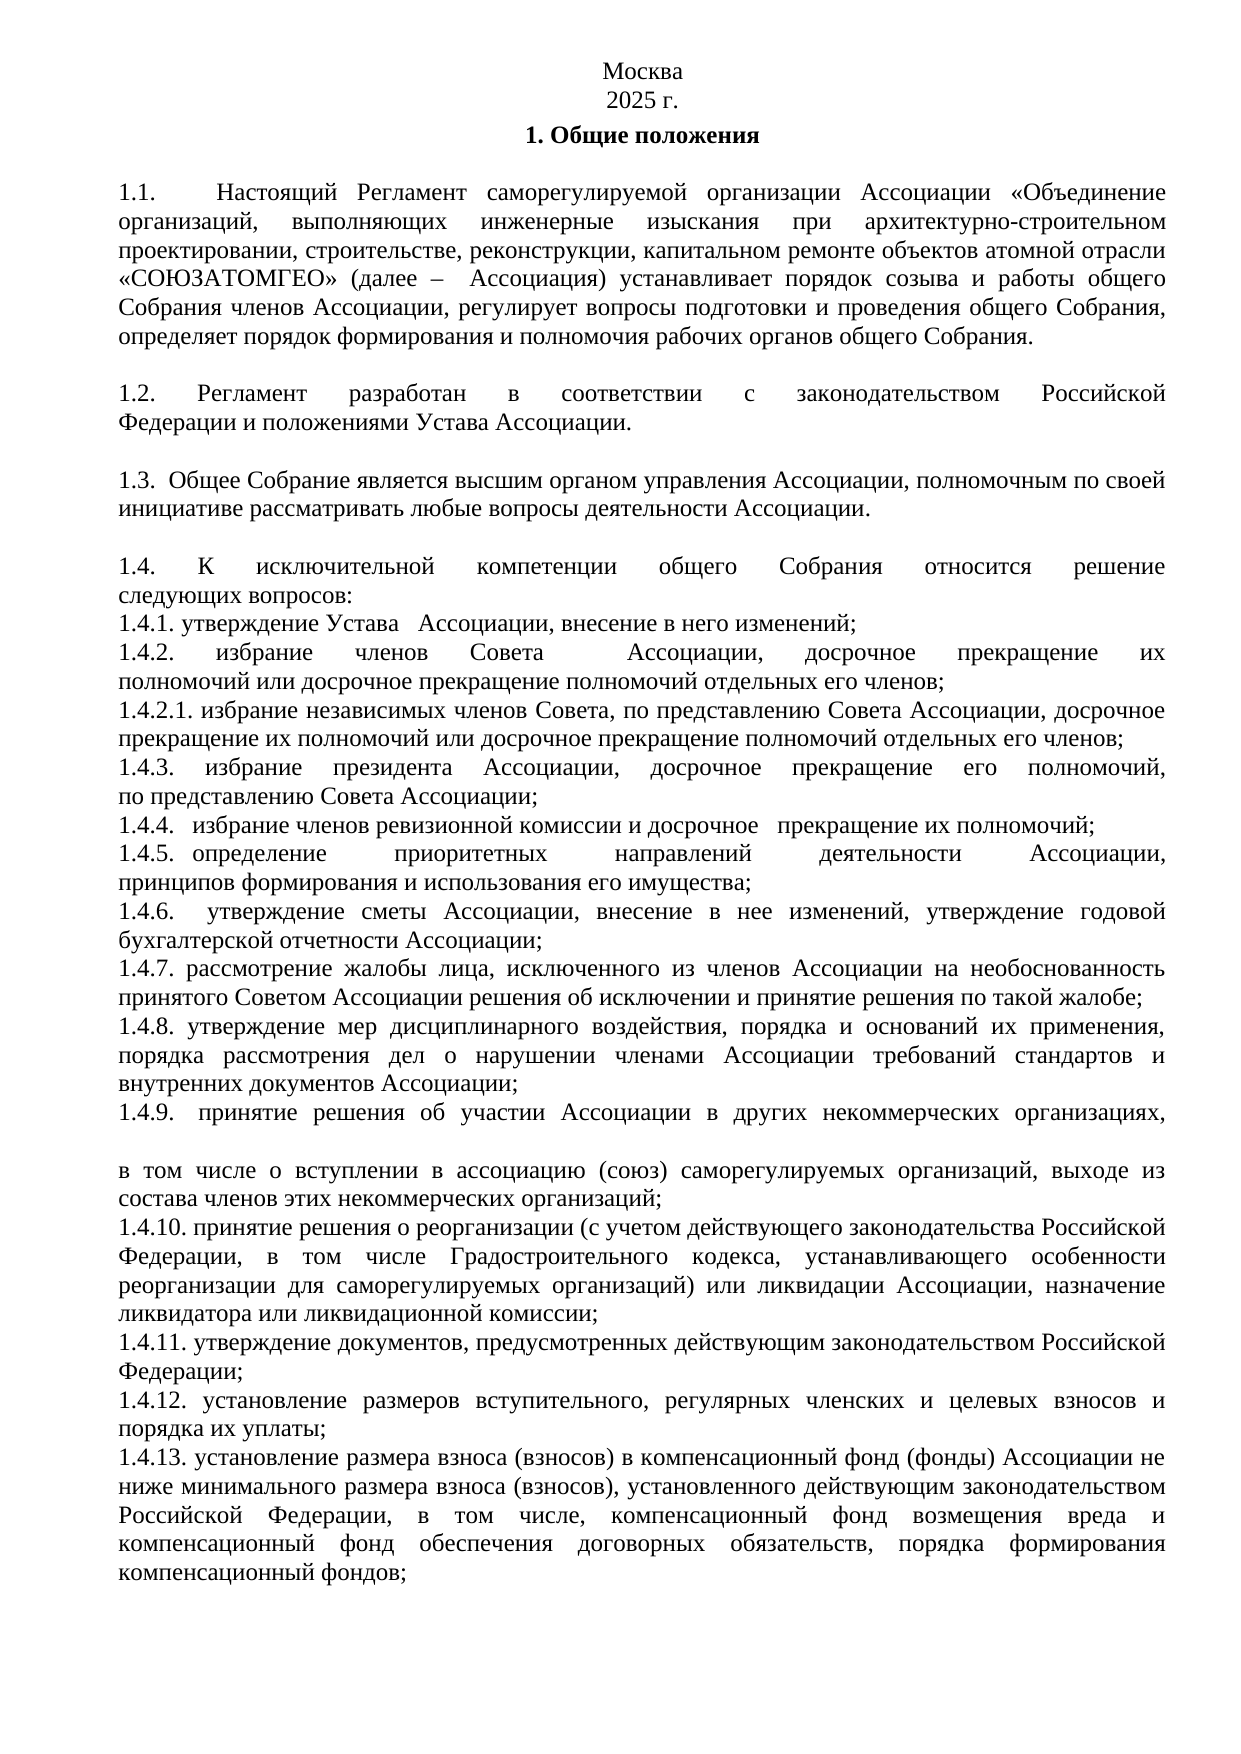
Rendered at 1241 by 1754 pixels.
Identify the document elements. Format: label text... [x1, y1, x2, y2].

text 1.4.13. установление размера взноса (взносов) в компенсационный фонд (фонды) Ассоциации не ниже минимального размера взноса (взносов), установленного действующим законодательством Российской Федерации, в том числе, компенсационный фонд возмещения вреда и компенсационный фонд обеспечения договорных обязательств, порядка формирования компенсационный фондов; [118, 1442, 1167, 1586]
text 1.4.1. утверждение Устава Ассоциации, внесение в него изменений; [118, 608, 1167, 637]
text 1.4.6. утверждение сметы Ассоциации, внесение в нее изменений, утверждение годовой бухгалтерской отчетности Ассоциации; [118, 896, 1167, 953]
text 1.4.3. избрание президента Ассоциации, досрочное прекращение его полномочий, по представлению Совета Ассоциации; [118, 752, 1167, 810]
text 1.4. К исключительной компетенции общего Собрания относится решение следующих вопросов: [118, 551, 1167, 608]
text 1.4.5. определение приоритетных направлений деятельности Ассоциации, принципов формирования и использования его имущества; [118, 838, 1167, 896]
text 1.4.12. установление размеров вступительного, регулярных членских и целевых взносов и порядка их уплаты; [118, 1385, 1167, 1442]
text 1.4.9. принятие решения об участии Ассоциации в других некоммерческих организациях, в том числе о вступлении в ассоциацию (союз) саморегулируемых организаций, выходе из состава членов этих некоммерческих организаций; [118, 1097, 1167, 1212]
text 1.4.7. рассмотрение жалобы лица, исключенного из членов Ассоциации на необоснованность принятого Советом Ассоциации решения об исключении и принятие решения по такой жалобе; [118, 953, 1167, 1011]
text 1.4.2. избрание членов Совета Ассоциации, досрочное прекращение их полномочий или досрочное прекращение полномочий отдельных его членов; [118, 637, 1167, 695]
text 1.4.8. утверждение мер дисциплинарного воздействия, порядка и оснований их применения, порядка рассмотрения дел о нарушении членами Ассоциации требований стандартов и внутренних документов Ассоциации; [118, 1011, 1167, 1097]
text Москва [118, 56, 1167, 85]
text 2025 г. [118, 85, 1167, 114]
text 1.3. Общее Собрание является высшим органом управления Ассоциации, полномочным по своей инициативе рассматривать любые вопросы деятельности Ассоциации. [118, 465, 1167, 522]
text 1.4.10. принятие решения о реорганизации (с учетом действующего законодательства Российской Федерации, в том числе Градостроительного кодекса, устанавливающего особенности реорганизации для саморегулируемых организаций) или ликвидации Ассоциации, назначение ликвидатора или ликвидационной комиссии; [118, 1212, 1167, 1327]
text 1.4.11. утверждение документов, предусмотренных действующим законодательством Российской Федерации; [118, 1327, 1167, 1385]
text 1. Общие положения [118, 120, 1167, 148]
text 1.4.2.1. избрание независимых членов Совета, по представлению Совета Ассоциации, досрочное прекращение их полномочий или досрочное прекращение полномочий отдельных его членов; [118, 695, 1167, 752]
text 1.4.4. избрание членов ревизионной комиссии и досрочное прекращение их полномочий; [118, 810, 1167, 838]
text 1.1. Настоящий Регламент саморегулируемой организации Ассоциации «Объединение организаций, выполняющих инженерные изыскания при архитектурно-строительном проектировании, строительстве, реконструкции, капитальном ремонте объектов атомной отрасли «СОЮЗАТОМГЕО» (далее – Ассоциация) устанавливает порядок созыва и работы общего Собрания членов Ассоциации, регулирует вопросы подготовки и проведения общего Собрания, определяет порядок формирования и полномочия рабочих органов общего Собрания. [118, 177, 1167, 350]
text 1.2. Регламент разработан в соответствии с законодательством Российской Федерации и положениями Устава Ассоциации. [118, 378, 1167, 436]
